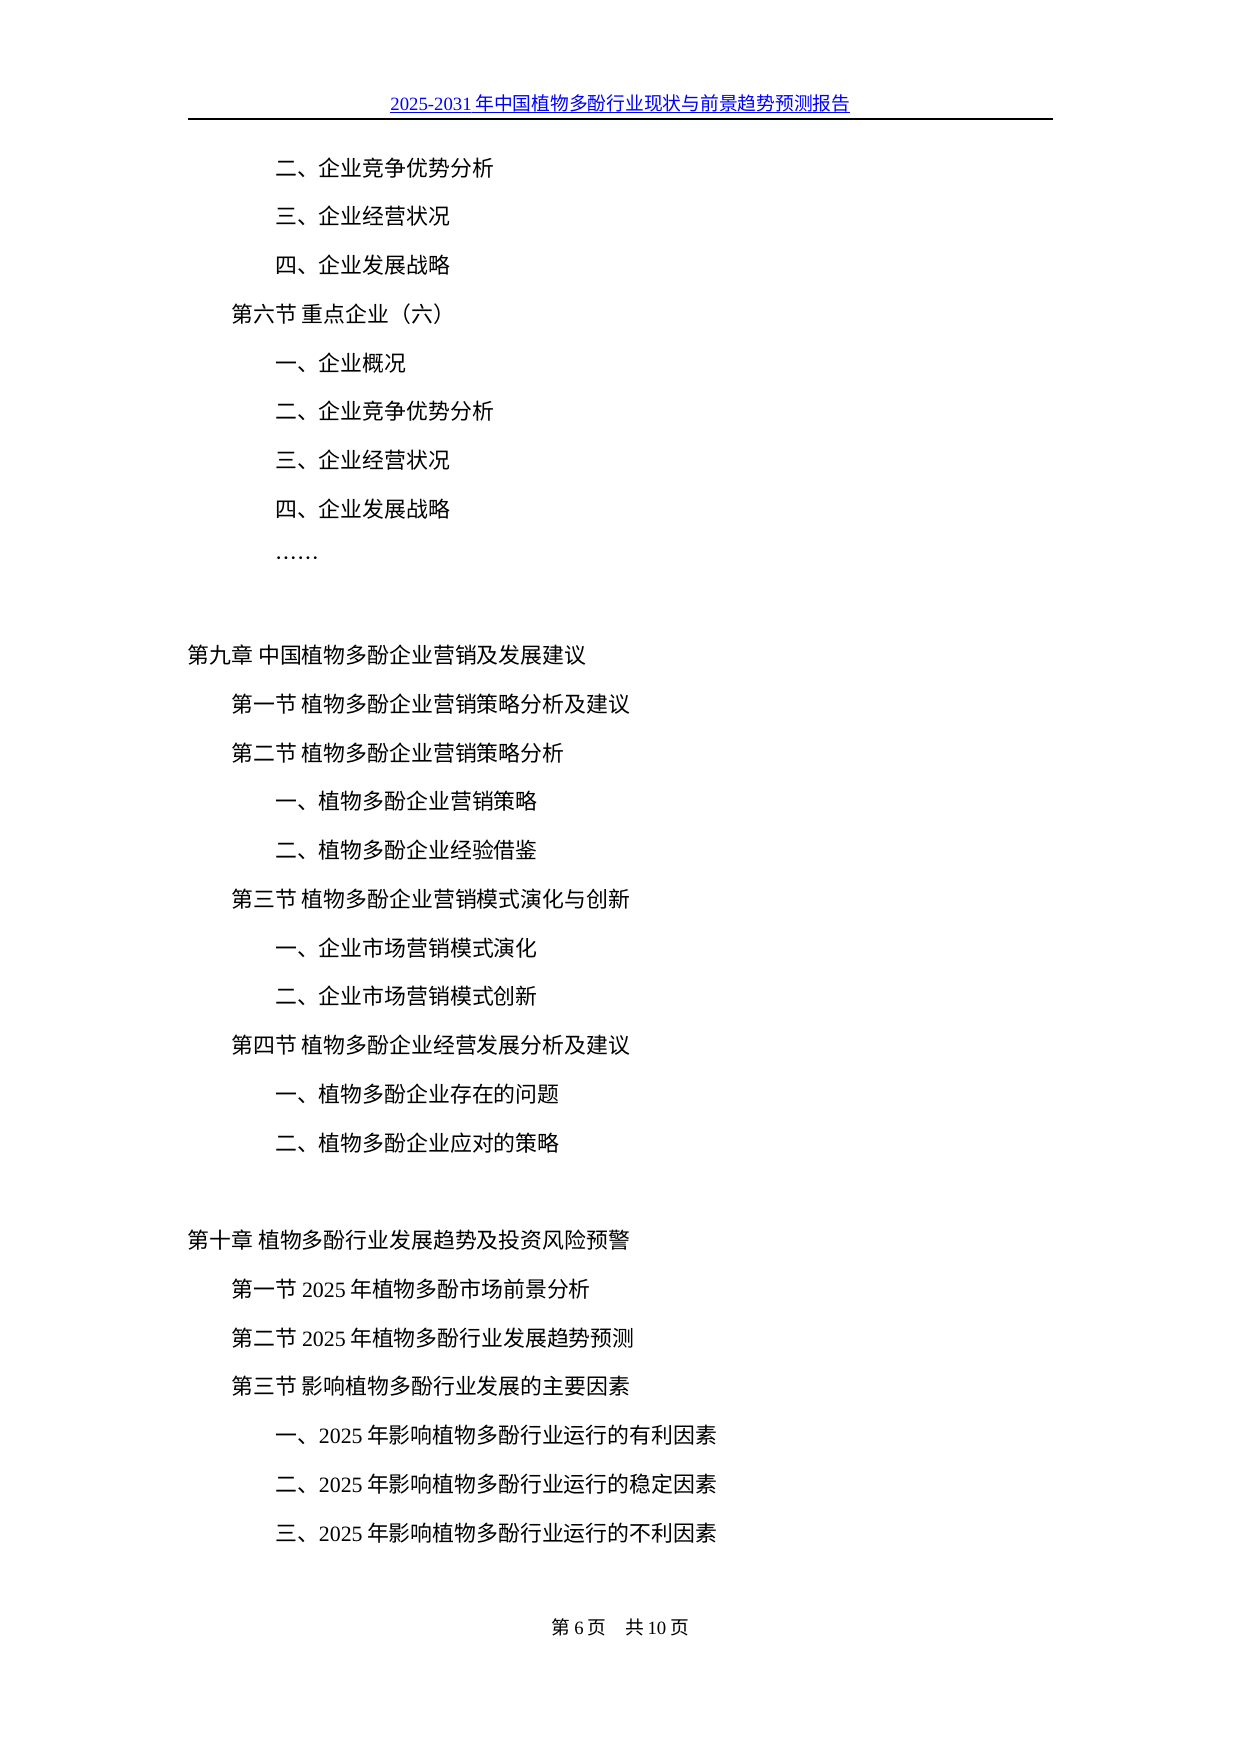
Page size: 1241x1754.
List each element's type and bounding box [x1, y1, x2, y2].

text [187, 150, 1053, 1548]
